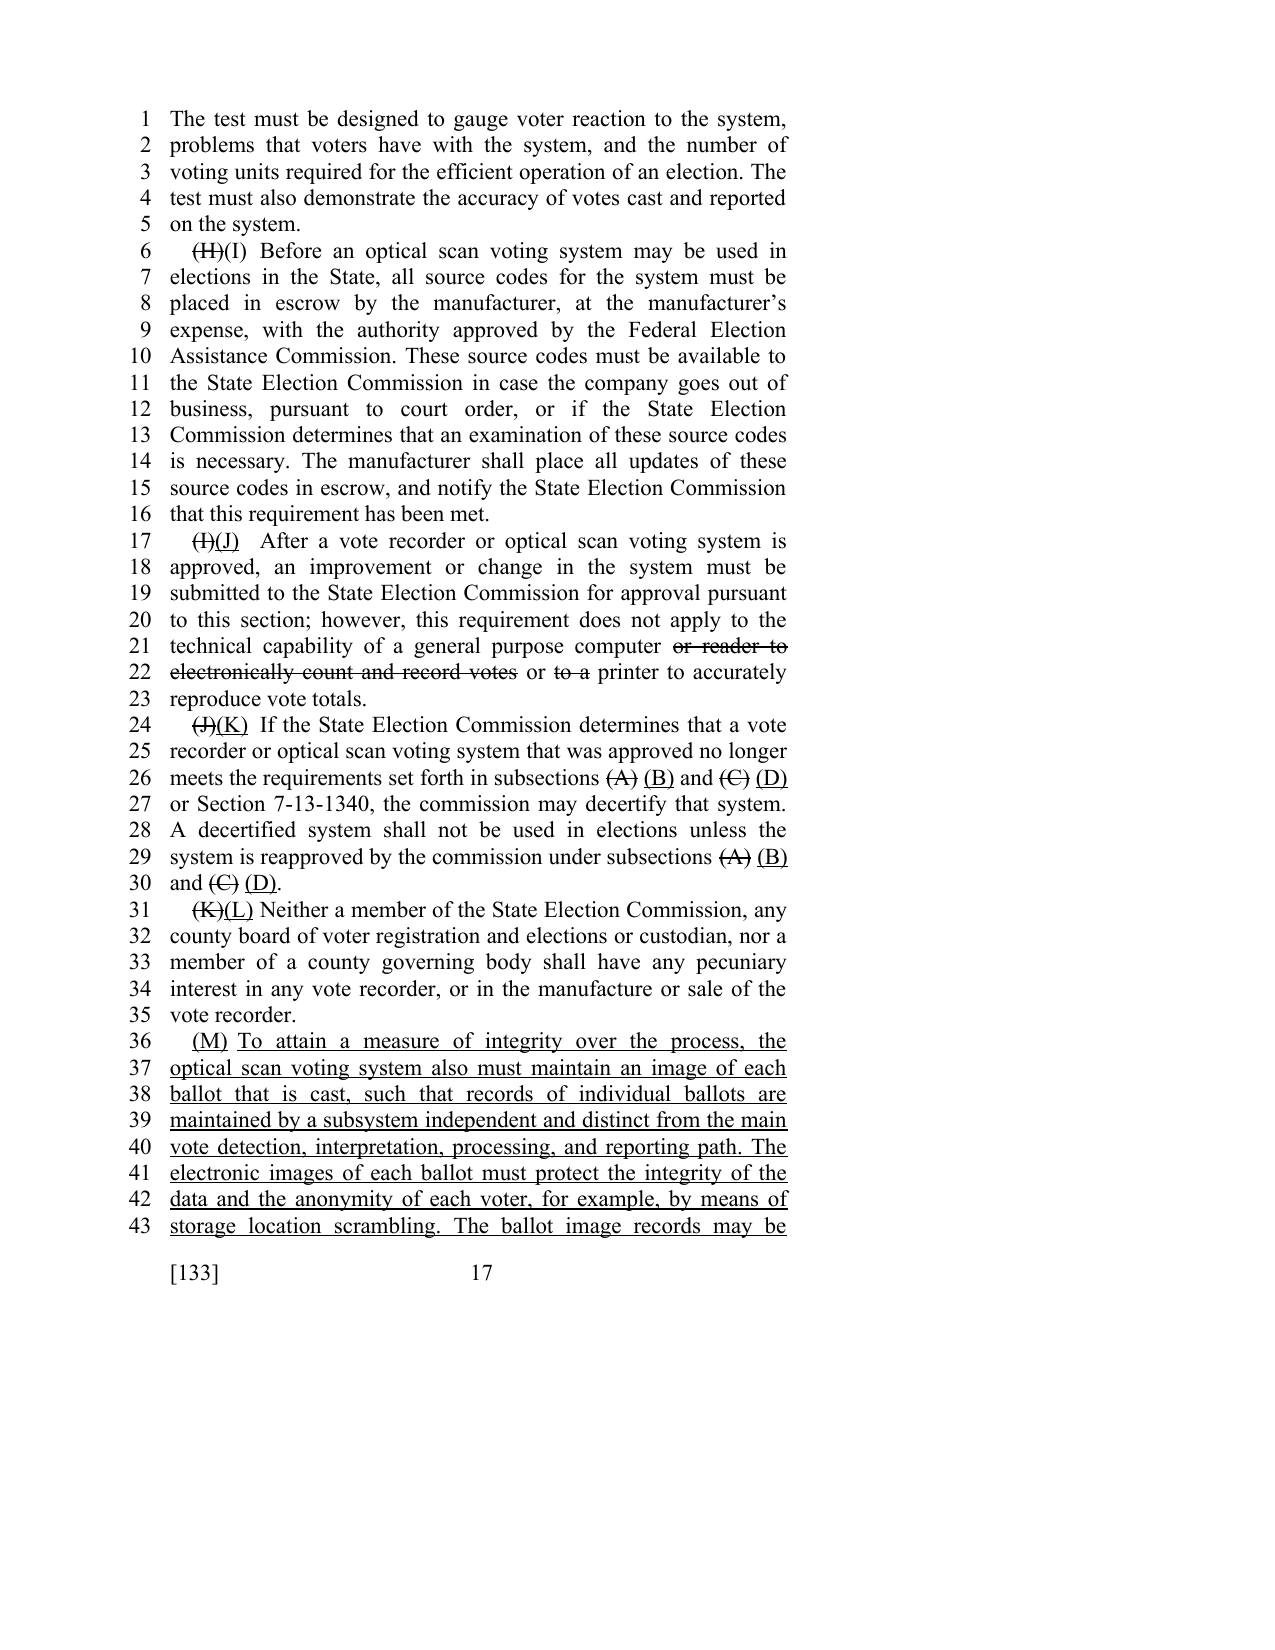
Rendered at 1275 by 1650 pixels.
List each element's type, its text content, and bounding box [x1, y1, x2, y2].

text (K)(L) Neither a member of the State Election Commission, any county board of voter registration and elections or custodian, nor a member of a county governing body shall have any pecuniary interest in any vote recorder, or in the manufacture or sale of the vote recorder. [169, 896, 787, 1027]
text (H)(I) Before an optical scan voting system may be used in elections in the State, all source codes for the system must be placed in escrow by the manufacturer, at the manufacturer’s expense, with the authority approved by the Federal Election Assistance Commission. These source codes must be available to the State Election Commission in case the company goes out of business, pursuant to court order, or if the State Election Commission determines that an examination of these source codes is necessary. The manufacturer shall place all updates of these source codes in escrow, and notify the State Election Commission that this requirement has been met. [169, 237, 787, 527]
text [169, 105, 787, 237]
text (J)(K) If the State Election Commission determines that a vote recorder or optical scan voting system that was approved no longer meets the requirements set forth in subsections (A) (B) and (C) (D) or Section 7-13-1340, the commission may decertify that system. A decertified system shall not be used in elections unless the system is reapproved by the commission under subsections (A) (B) and (C) (D). [169, 711, 787, 896]
text (I)(J) After a vote recorder or optical scan voting system is approved, an improvement or change in the system must be submitted to the State Election Commission for approval pursuant to this section; however, this requirement does not apply to the technical capability of a general purpose computer or reader to electronically count and record votes or to a printer to accurately reproduce vote totals. [169, 527, 787, 711]
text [169, 1209, 787, 1235]
